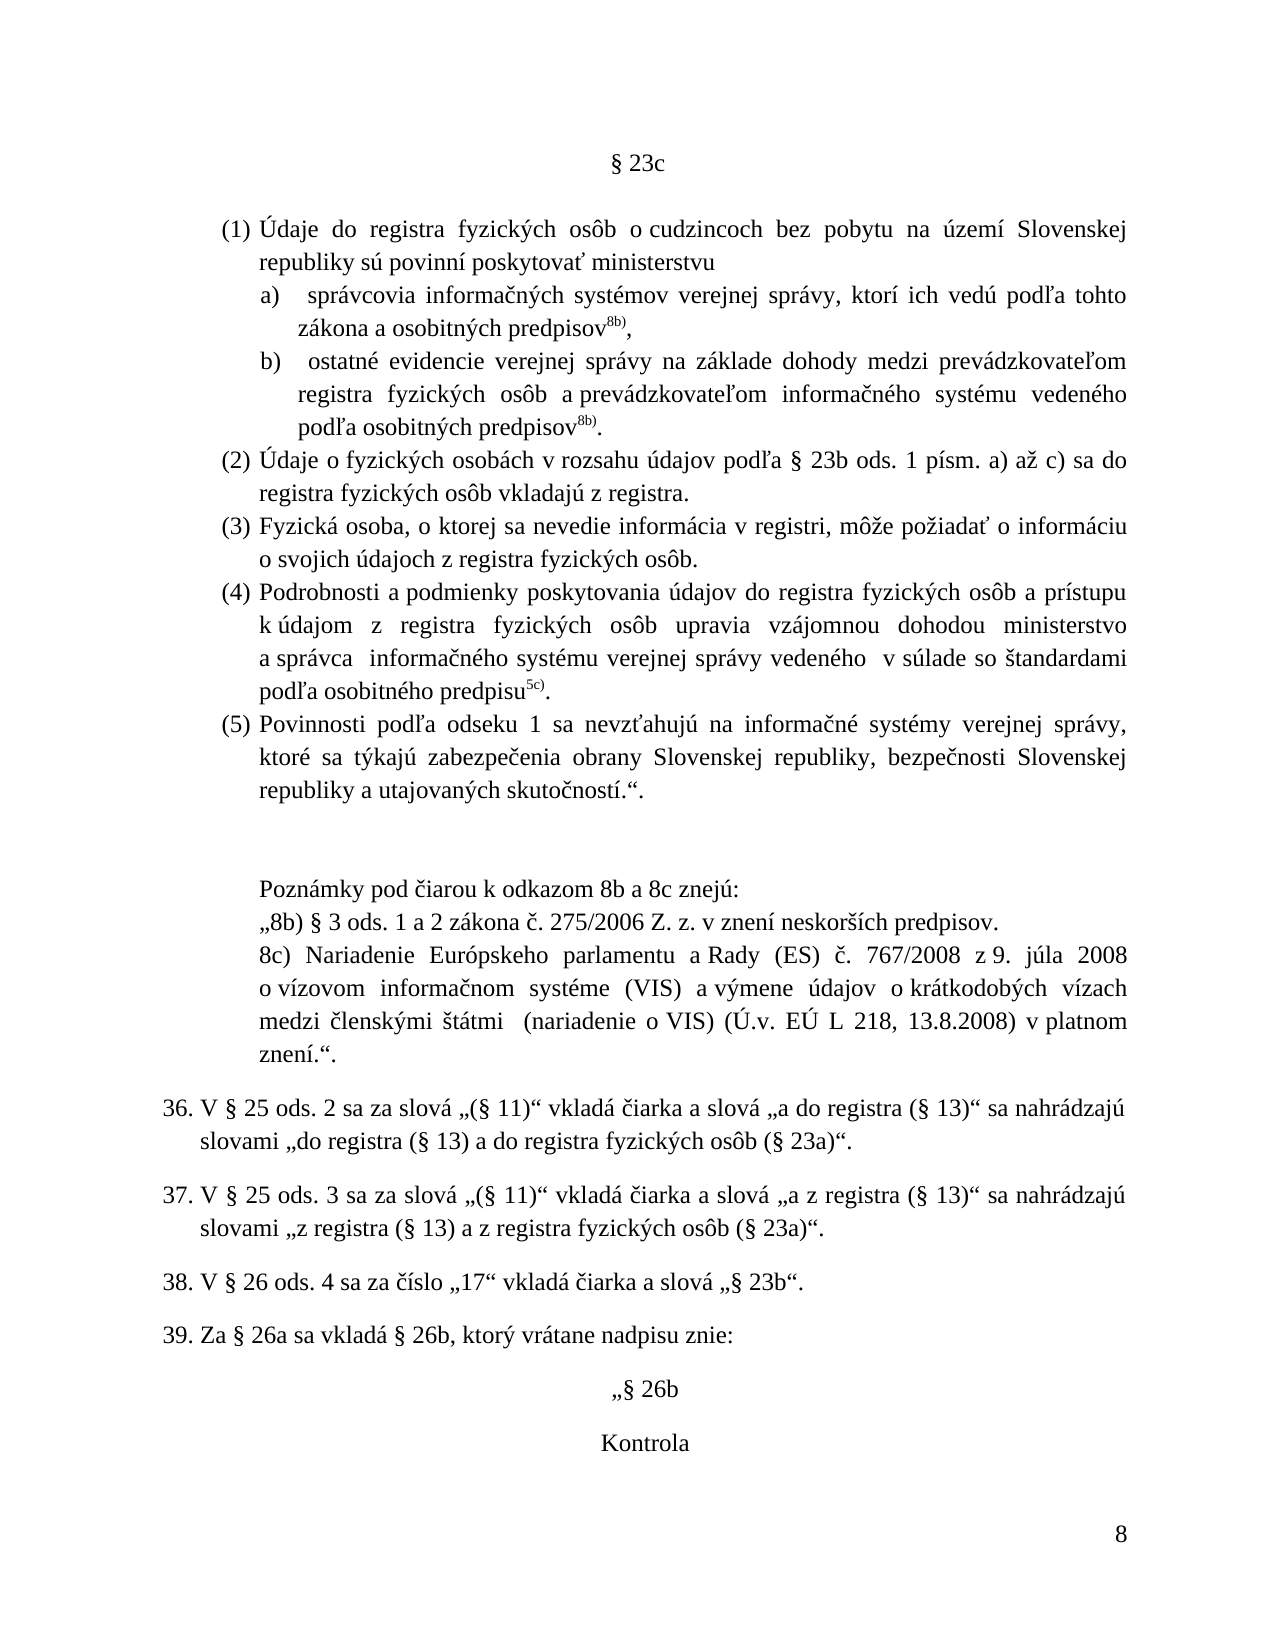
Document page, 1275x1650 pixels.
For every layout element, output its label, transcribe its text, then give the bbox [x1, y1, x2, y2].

list správcovia informačných systémov verejnej správy, ktorí ich vedú podľa tohto zákona a osobitných predpisov8b), [260, 280, 1127, 341]
list Podrobnosti a podmienky poskytovania údajov do registra fyzických osôb a prístupu k údajom z registra fyzických osôb upravia vzájomnou dohodou ministerstvo a správca informačného systému verejnej správy vedeného v súlade so štandardami podľa osobitného predpisu5c). [221, 577, 1127, 705]
list „8b) § 3 ods. 1 a 2 zákona č. 275/2006 Z. z. v znení neskorších predpisov. [259, 907, 1127, 936]
text Kontrola [162, 1428, 1127, 1457]
list ostatné evidencie verejnej správy na základe dohody medzi prevádzkovateľom registra fyzických osôb a prevádzkovateľom informačného systému vedeného podľa osobitných predpisov8b). [260, 346, 1127, 441]
list Za § 26a sa vkladá § 26b, ktorý vrátane nadpisu znie: [162, 1321, 1127, 1349]
list V § 26 ods. 4 sa za číslo „17“ vkladá čiarka a slová „§ 23b“. [162, 1267, 1127, 1296]
list 8c) Nariadenie Európskeho parlamentu a Rady (ES) č. 767/2008 z 9. júla 2008 o vízovom informačnom systéme (VIS) a výmene údajov o krátkodobých vízach medzi členskými štátmi (nariadenie o VIS) (Ú.v. EÚ L 218, 13.8.2008) v platnom znení.“. [259, 940, 1127, 1068]
list Poznámky pod čiarou k odkazom 8b a 8c znejú: [259, 874, 1127, 903]
list Fyzická osoba, o ktorej sa nevedie informácia v registri, môže požiadať o informáciu o svojich údajoch z registra fyzických osôb. [221, 511, 1127, 573]
text „§ 26b [162, 1374, 1127, 1403]
list V § 25 ods. 3 sa za slová „(§ 11)“ vkladá čiarka a slová „a z registra (§ 13)“ sa nahrádzajú slovami „z registra (§ 13) a z registra fyzických osôb (§ 23a)“. [162, 1180, 1127, 1242]
list Povinnosti podľa odseku 1 sa nevzťahujú na informačné systémy verejnej správy, ktoré sa týkajú zabezpečenia obrany Slovenskej republiky, bezpečnosti Slovenskej republiky a utajovaných skutočností.“. [221, 709, 1127, 804]
list V § 25 ods. 2 sa za slová „(§ 11)“ vkladá čiarka a slová „a do registra (§ 13)“ sa nahrádzajú slovami „do registra (§ 13) a do registra fyzických osôb (§ 23a)“. [162, 1093, 1127, 1155]
list Údaje o fyzických osobách v rozsahu údajov podľa § 23b ods. 1 písm. a) až c) sa do registra fyzických osôb vkladajú z registra. [221, 445, 1127, 507]
list § 23c [148, 148, 1127, 176]
list Údaje do registra fyzických osôb o cudzincoch bez pobytu na území Slovenskej republiky sú povinní poskytovať ministerstvu [221, 214, 1127, 275]
